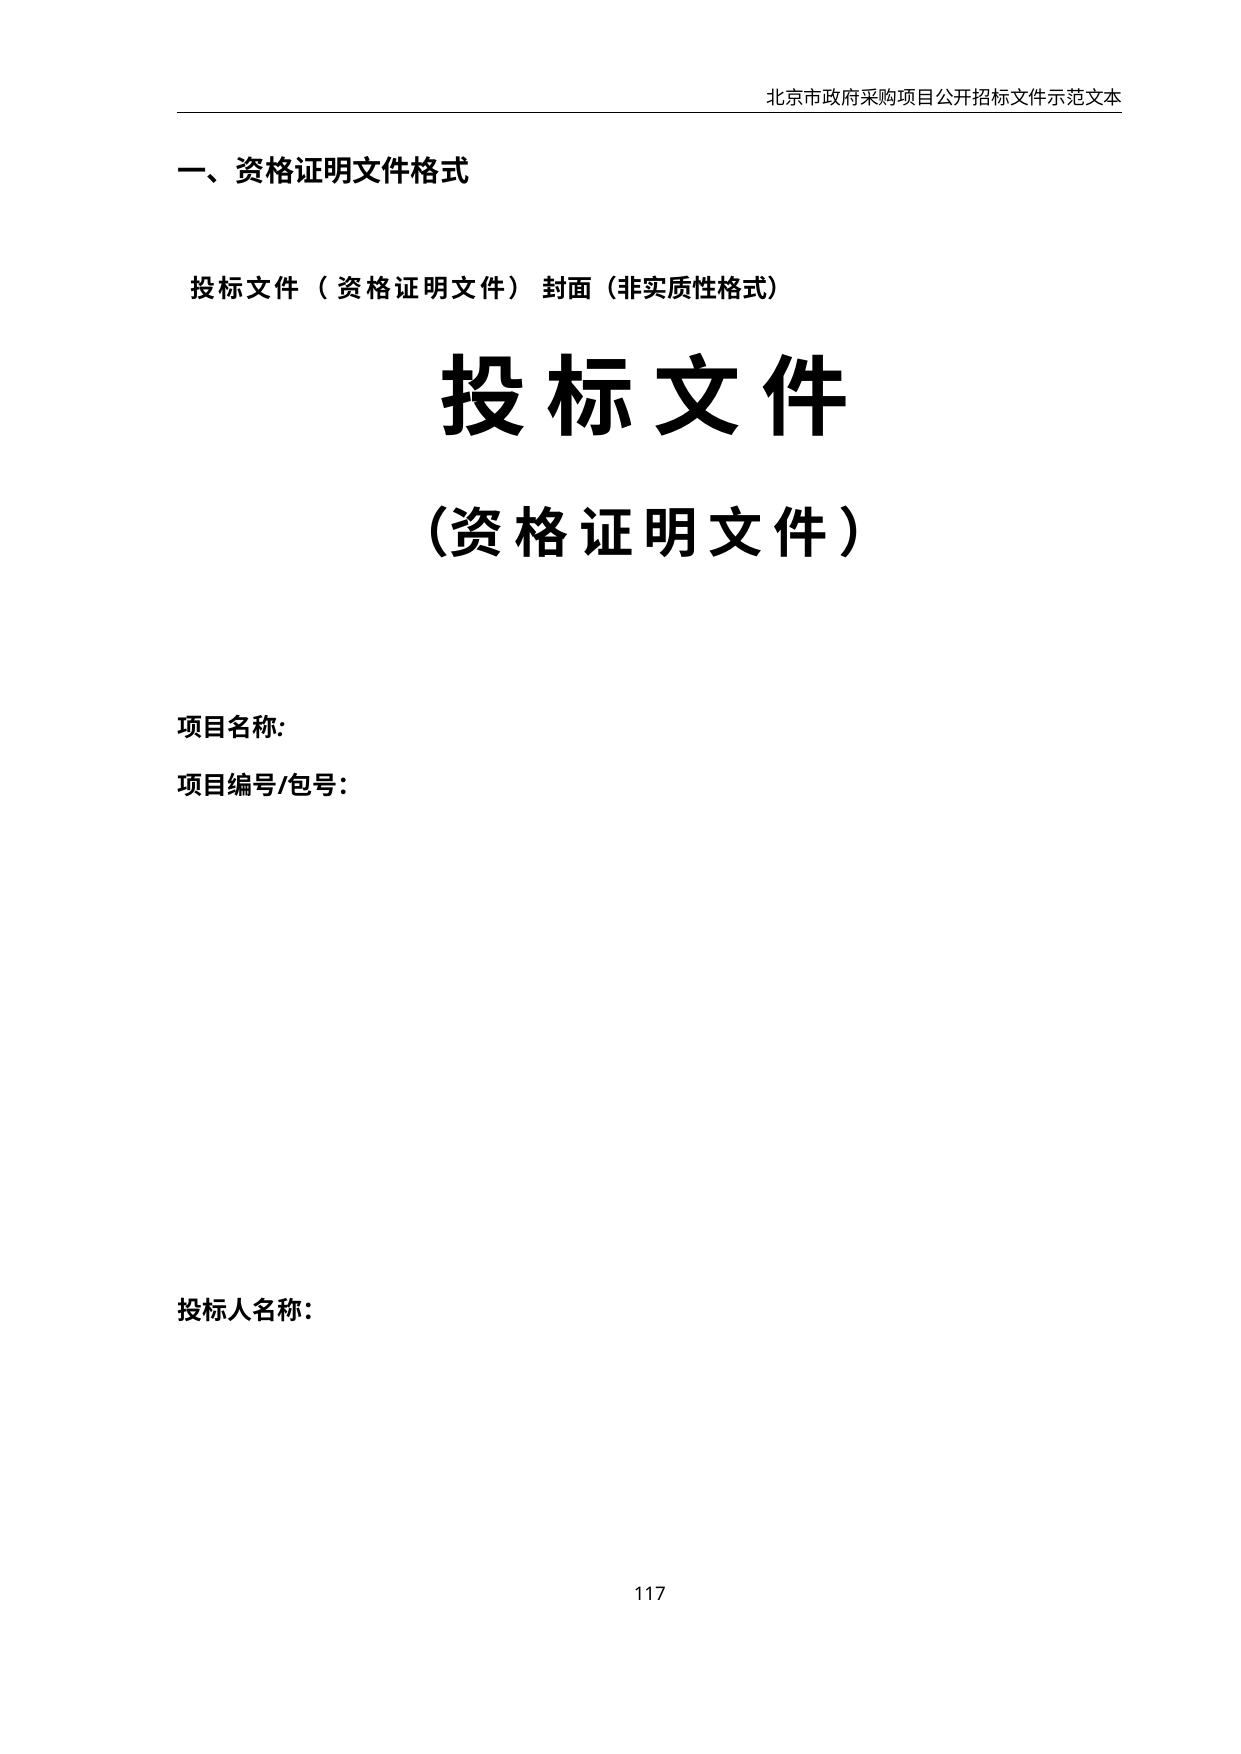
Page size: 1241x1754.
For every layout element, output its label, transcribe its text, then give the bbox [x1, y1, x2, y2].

text 投标人名称： [177, 1291, 1122, 1327]
text 投 标 文 件 [177, 327, 1110, 454]
text 项目名称: [177, 707, 1122, 744]
text （资格证明文件） [178, 489, 1110, 568]
subtitle 一、资格证明文件格式 [177, 148, 1122, 190]
text 投标文件（ 资格证明文件） 封面（非实质性格式） [190, 269, 1122, 305]
text 项目编号/包号： [177, 766, 1122, 802]
